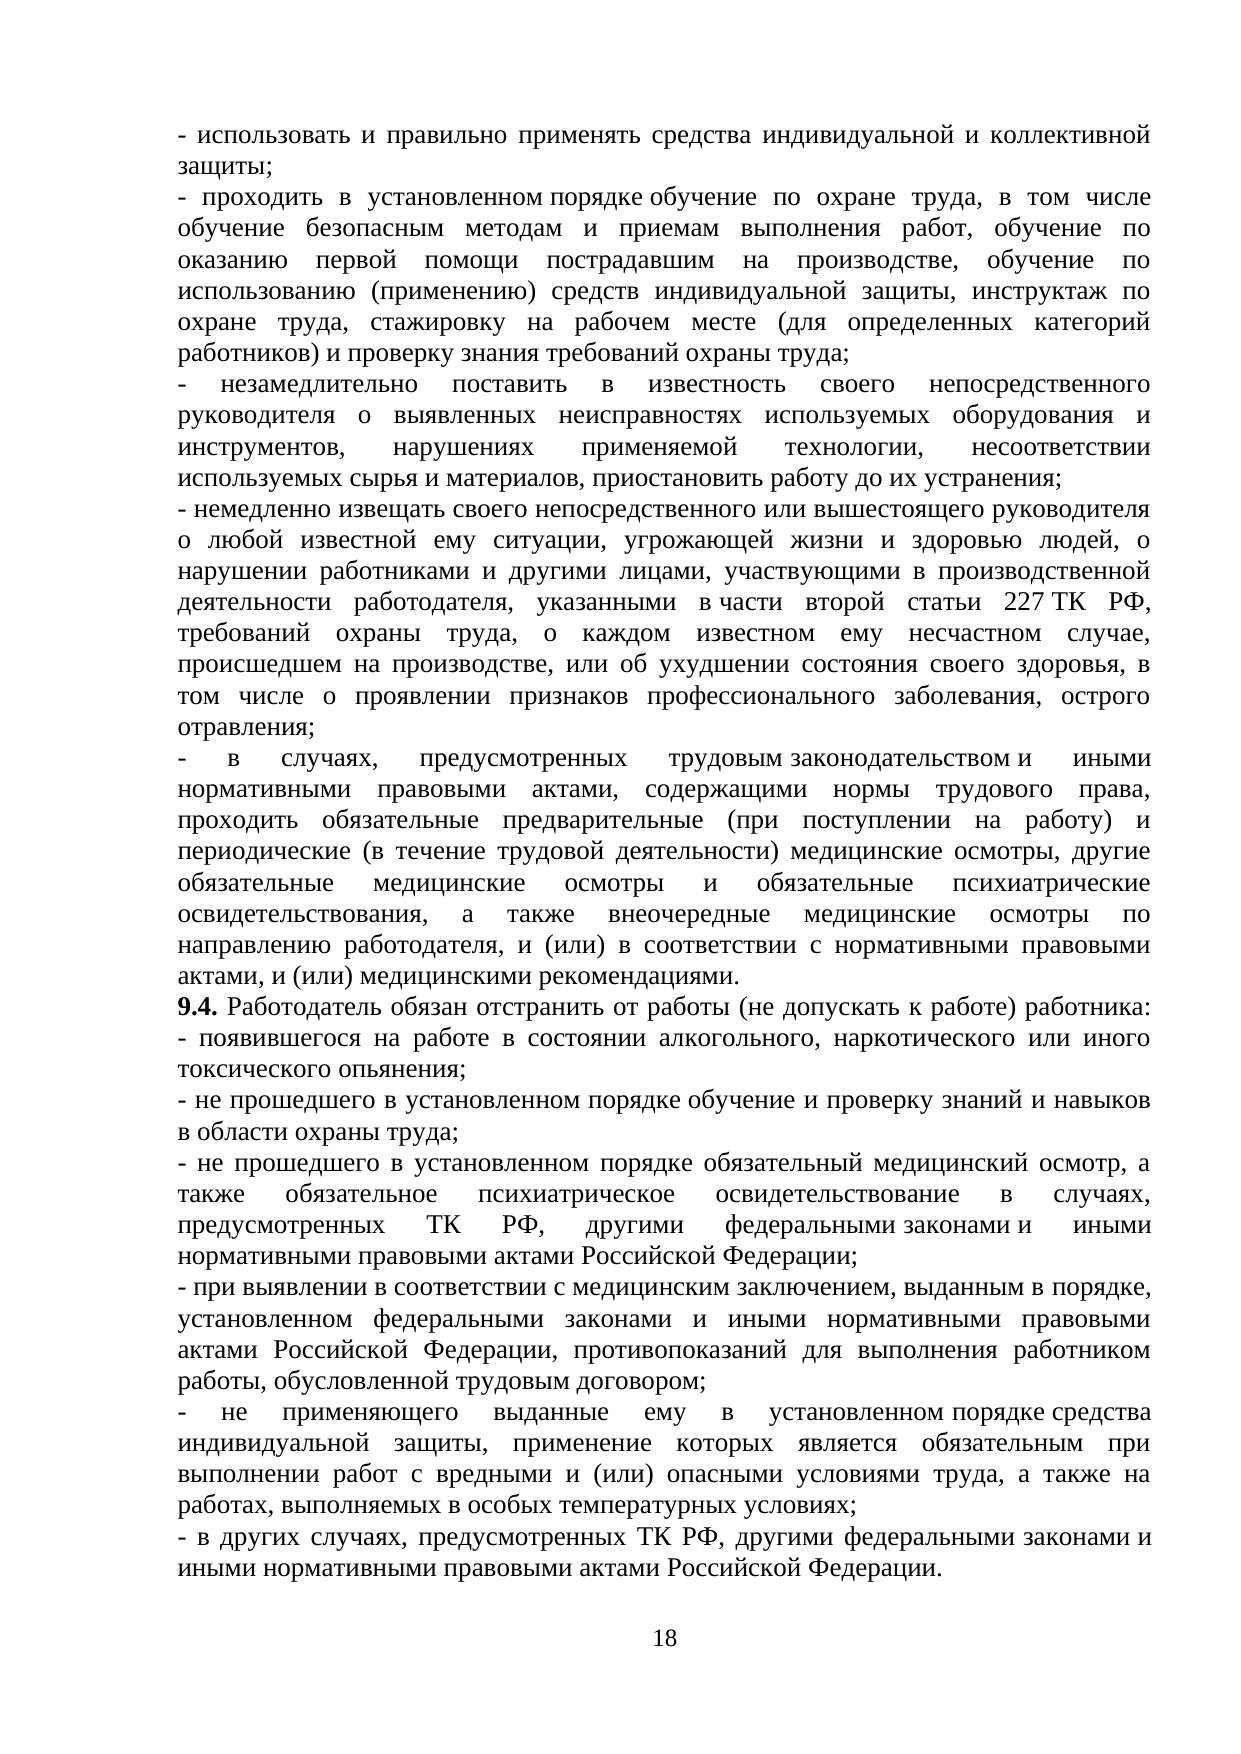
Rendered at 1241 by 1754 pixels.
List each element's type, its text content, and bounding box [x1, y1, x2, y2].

text 9.4. Работодатель обязан отстранить от работы (не допускать к работе) работника: - появившегося на работе в состоянии алкогольного, наркотического или иного токсического опьянения; [177, 990, 1152, 1084]
text - не прошедшего в установленном порядке обязательный медицинский осмотр, а также обязательное психиатрическое освидетельствование в случаях, предусмотренных ТК РФ, другими федеральными законами и иными нормативными правовыми актами Российской Федерации; [177, 1146, 1152, 1271]
text - незамедлительно поставить в известность своего непосредственного руководителя о выявленных неисправностях используемых оборудования и инструментов, нарушениях применяемой технологии, несоответствии используемых сырья и материалов, приостановить работу до их устранения; [177, 367, 1152, 492]
text - немедленно извещать своего непосредственного или вышестоящего руководителя о любой известной ему ситуации, угрожающей жизни и здоровью людей, о нарушении работниками и другими лицами, участвующими в производственной деятельности работодателя, указанными в части второй статьи 227 ТК РФ, требований охраны труда, о каждом известном ему несчастном случае, происшедшем на производстве, или об ухудшении состояния своего здоровья, в том числе о проявлении признаков профессионального заболевания, острого отравления; [177, 492, 1152, 741]
text - не прошедшего в установленном порядке обучение и проверку знаний и навыков в области охраны труда; [177, 1084, 1152, 1146]
text - использовать и правильно применять средства индивидуальной и коллективной защиты; [177, 118, 1152, 180]
text - при выявлении в соответствии с медицинским заключением, выданным в порядке, установленном федеральными законами и иными нормативными правовыми актами Российской Федерации, противопоказаний для выполнения работником работы, обусловленной трудовым договором; [177, 1271, 1152, 1395]
text - в случаях, предусмотренных трудовым законодательством и иными нормативными правовыми актами, содержащими нормы трудового права, проходить обязательные предварительные (при поступлении на работу) и периодические (в течение трудовой деятельности) медицинские осмотры, другие обязательные медицинские осмотры и обязательные психиатрические освидетельствования, а также внеочередные медицинские осмотры по направлению работодателя, и (или) в соответствии с нормативными правовыми актами, и (или) медицинскими рекомендациями. [177, 741, 1152, 990]
text - в других случаях, предусмотренных ТК РФ, другими федеральными законами и иными нормативными правовыми актами Российской Федерации. [177, 1520, 1152, 1582]
text - проходить в установленном порядке обучение по охране труда, в том числе обучение безопасным методам и приемам выполнения работ, обучение по оказанию первой помощи пострадавшим на производстве, обучение по использованию (применению) средств индивидуальной защиты, инструктаж по охране труда, стажировку на рабочем месте (для определенных категорий работников) и проверку знания требований охраны труда; [177, 180, 1152, 367]
text - не применяющего выданные ему в установленном порядке средства индивидуальной защиты, применение которых является обязательным при выполнении работ с вредными и (или) опасными условиями труда, а также на работах, выполняемых в особых температурных условиях; [177, 1395, 1152, 1520]
